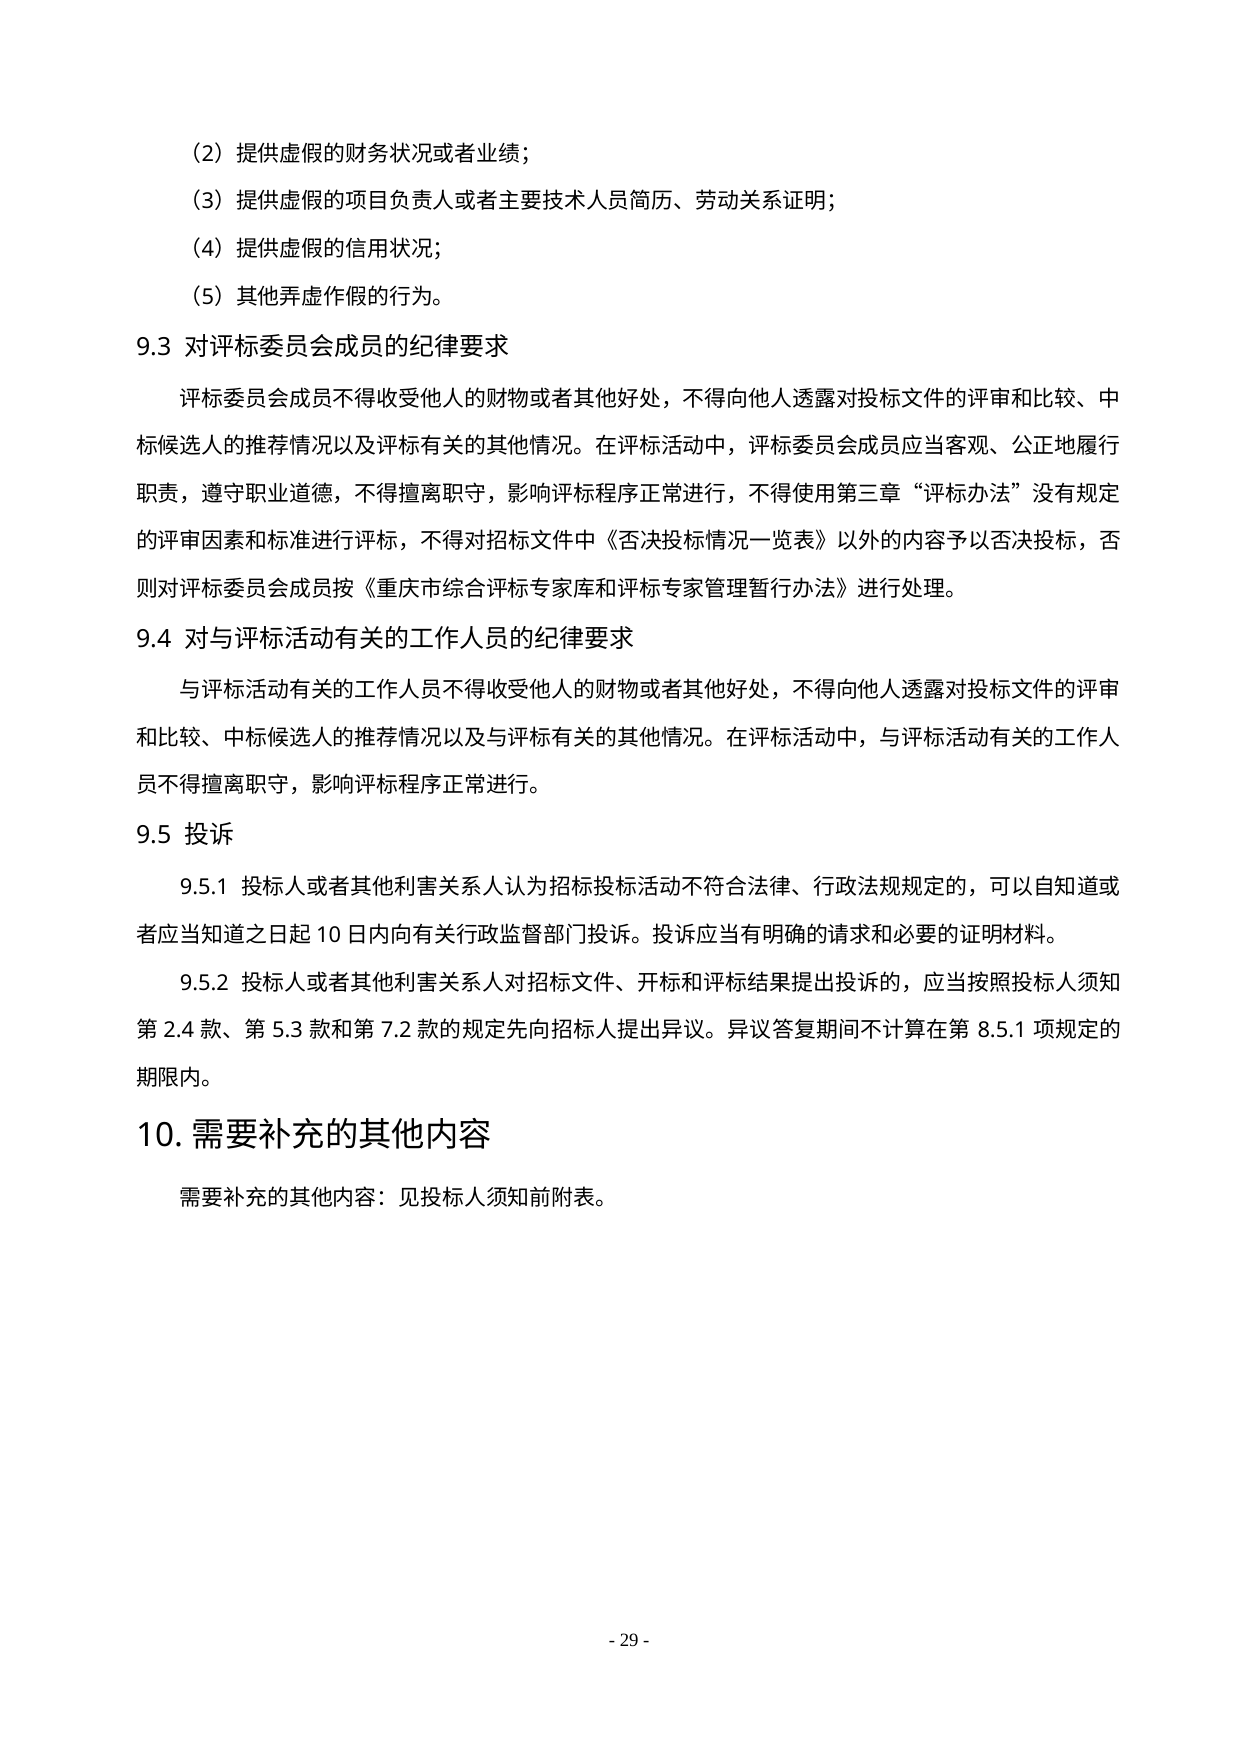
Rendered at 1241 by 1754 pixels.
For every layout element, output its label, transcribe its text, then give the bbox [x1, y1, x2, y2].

text （3）提供虚假的项目负责人或者主要技术人员简历、劳动关系证明； [136, 183, 1122, 215]
subtitle 9.3 对评标委员会成员的纪律要求 [136, 326, 1122, 362]
text （5）其他弄虚作假的行为。 [136, 279, 1122, 310]
subtitle 10. 需要补充的其他内容 [136, 1107, 1122, 1156]
text 需要补充的其他内容：见投标人须知前附表。 [136, 1180, 1122, 1212]
text （2）提供虚假的财务状况或者业绩； [136, 136, 1122, 168]
text （4）提供虚假的信用状况； [136, 231, 1122, 263]
text 9.5.1 投标人或者其他利害关系人认为招标投标活动不符合法律、行政法规规定的，可以自知道或者应当知道之日起 10 日内向有关行政监督部门投诉。投诉应当有明确的请求和必要的证明材料。 [136, 869, 1122, 949]
text 与评标活动有关的工作人员不得收受他人的财物或者其他好处，不得向他人透露对投标文件的评审和比较、中标候选人的推荐情况以及与评标有关的其他情况。在评标活动中，与评标活动有关的工作人员不得擅离职守，影响评标程序正常进行。 [136, 672, 1122, 799]
text 9.5.2 投标人或者其他利害关系人对招标文件、开标和评标结果提出投诉的，应当按照投标人须知第 2.4 款、第 5.3 款和第 7.2 款的规定先向招标人提出异议。异议答复期间不计算在第 8.5.1 项规定的期限内。 [136, 964, 1122, 1091]
subtitle 9.5 投诉 [136, 815, 1122, 851]
subtitle 9.4 对与评标活动有关的工作人员的纪律要求 [136, 618, 1122, 654]
text 评标委员会成员不得收受他人的财物或者其他好处，不得向他人透露对投标文件的评审和比较、中标候选人的推荐情况以及评标有关的其他情况。在评标活动中，评标委员会成员应当客观、公正地履行职责，遵守职业道德，不得擅离职守，影响评标程序正常进行，不得使用第三章“评标办法”没有规定的评审因素和标准进行评标，不得对招标文件中《否决投标情况一览表》以外的内容予以否决投标，否则对评标委员会成员按《重庆市综合评标专家库和评标专家管理暂行办法》进行处理。 [136, 381, 1122, 602]
